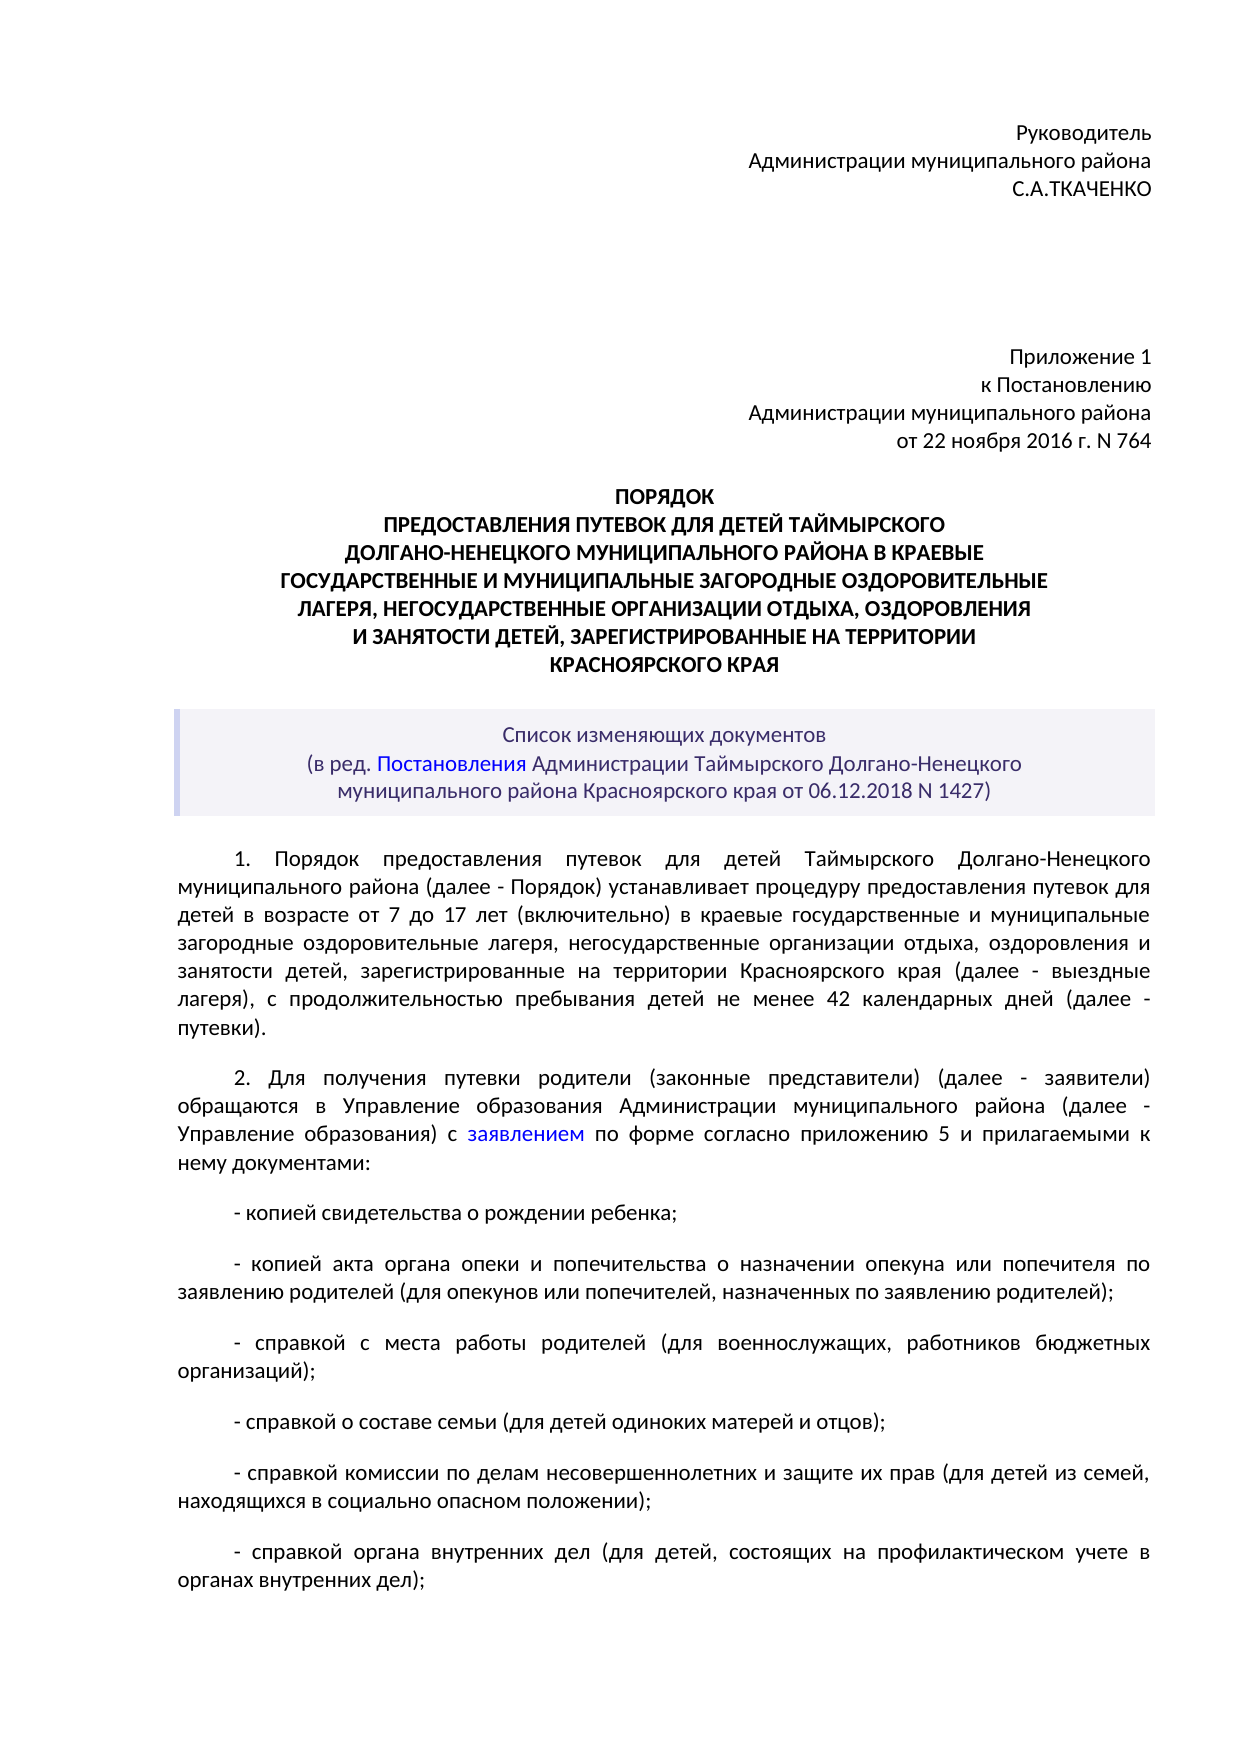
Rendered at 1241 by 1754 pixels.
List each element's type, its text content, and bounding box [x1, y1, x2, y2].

title И ЗАНЯТОСТИ ДЕТЕЙ, ЗАРЕГИСТРИРОВАННЫЕ НА ТЕРРИТОРИИ [177, 622, 1152, 651]
text Администрации муниципального района [177, 398, 1152, 426]
text - справкой органа внутренних дел (для детей, состоящих на профилактическом учете в органах внутренних дел); [177, 1537, 1152, 1593]
text от 22 ноября 2016 г. N 764 [177, 426, 1152, 454]
text к Постановлению [177, 370, 1152, 398]
text - копией акта органа опеки и попечительства о назначении опекуна или попечителя по заявлению родителей (для опекунов или попечителей, назначенных по заявлению родителей); [177, 1249, 1152, 1306]
text - справкой комиссии по делам несовершеннолетних и защите их прав (для детей из семей, находящихся в социально опасном положении); [177, 1458, 1152, 1514]
title ЛАГЕРЯ, НЕГОСУДАРСТВЕННЫЕ ОРГАНИЗАЦИИ ОТДЫХА, ОЗДОРОВЛЕНИЯ [177, 594, 1152, 622]
text - справкой о составе семьи (для детей одиноких матерей и отцов); [177, 1407, 1152, 1435]
text Руководитель [177, 118, 1152, 146]
text Администрации муниципального района [177, 146, 1152, 174]
text - справкой с места работы родителей (для военнослужащих, работников бюджетных организаций); [177, 1328, 1152, 1384]
text 1. Порядок предоставления путевок для детей Таймырского Долгано-Ненецкого муниципального района (далее - Порядок) устанавливает процедуру предоставления путевок для детей в возрасте от 7 до 17 лет (включительно) в краевые государственные и муниципальные загородные оздоровительные лагеря, негосударственные организации отдыха, оздоровления и занятости детей, зарегистрированные на территории Красноярского края (далее - выездные лагеря), с продолжительностью пребывания детей не менее 42 календарных дней (далее - путевки). [177, 844, 1152, 1041]
title ГОСУДАРСТВЕННЫЕ И МУНИЦИПАЛЬНЫЕ ЗАГОРОДНЫЕ ОЗДОРОВИТЕЛЬНЫЕ [177, 566, 1152, 594]
title КРАСНОЯРСКОГО КРАЯ [177, 651, 1152, 678]
text С.А.ТКАЧЕНКО [177, 174, 1152, 202]
text 2. Для получения путевки родители (законные представители) (далее - заявители) обращаются в Управление образования Администрации муниципального района (далее - Управление образования) с заявлением по форме согласно приложению 5 и прилагаемыми к нему документами: [177, 1063, 1152, 1176]
title ДОЛГАНО-НЕНЕЦКОГО МУНИЦИПАЛЬНОГО РАЙОНА В КРАЕВЫЕ [177, 538, 1152, 566]
title ПОРЯДОК [177, 482, 1152, 510]
title ПРЕДОСТАВЛЕНИЯ ПУТЕВОК ДЛЯ ДЕТЕЙ ТАЙМЫРСКОГО [177, 510, 1152, 538]
text Приложение 1 [177, 342, 1152, 370]
table_header Список изменяющих документов (в ред. Постановления Администрации Таймырского Долгано-Ненецкого муниципального района Красноярского края от 06.12.2018 N 1427) [180, 709, 1149, 816]
text - копией свидетельства о рождении ребенка; [177, 1198, 1152, 1227]
